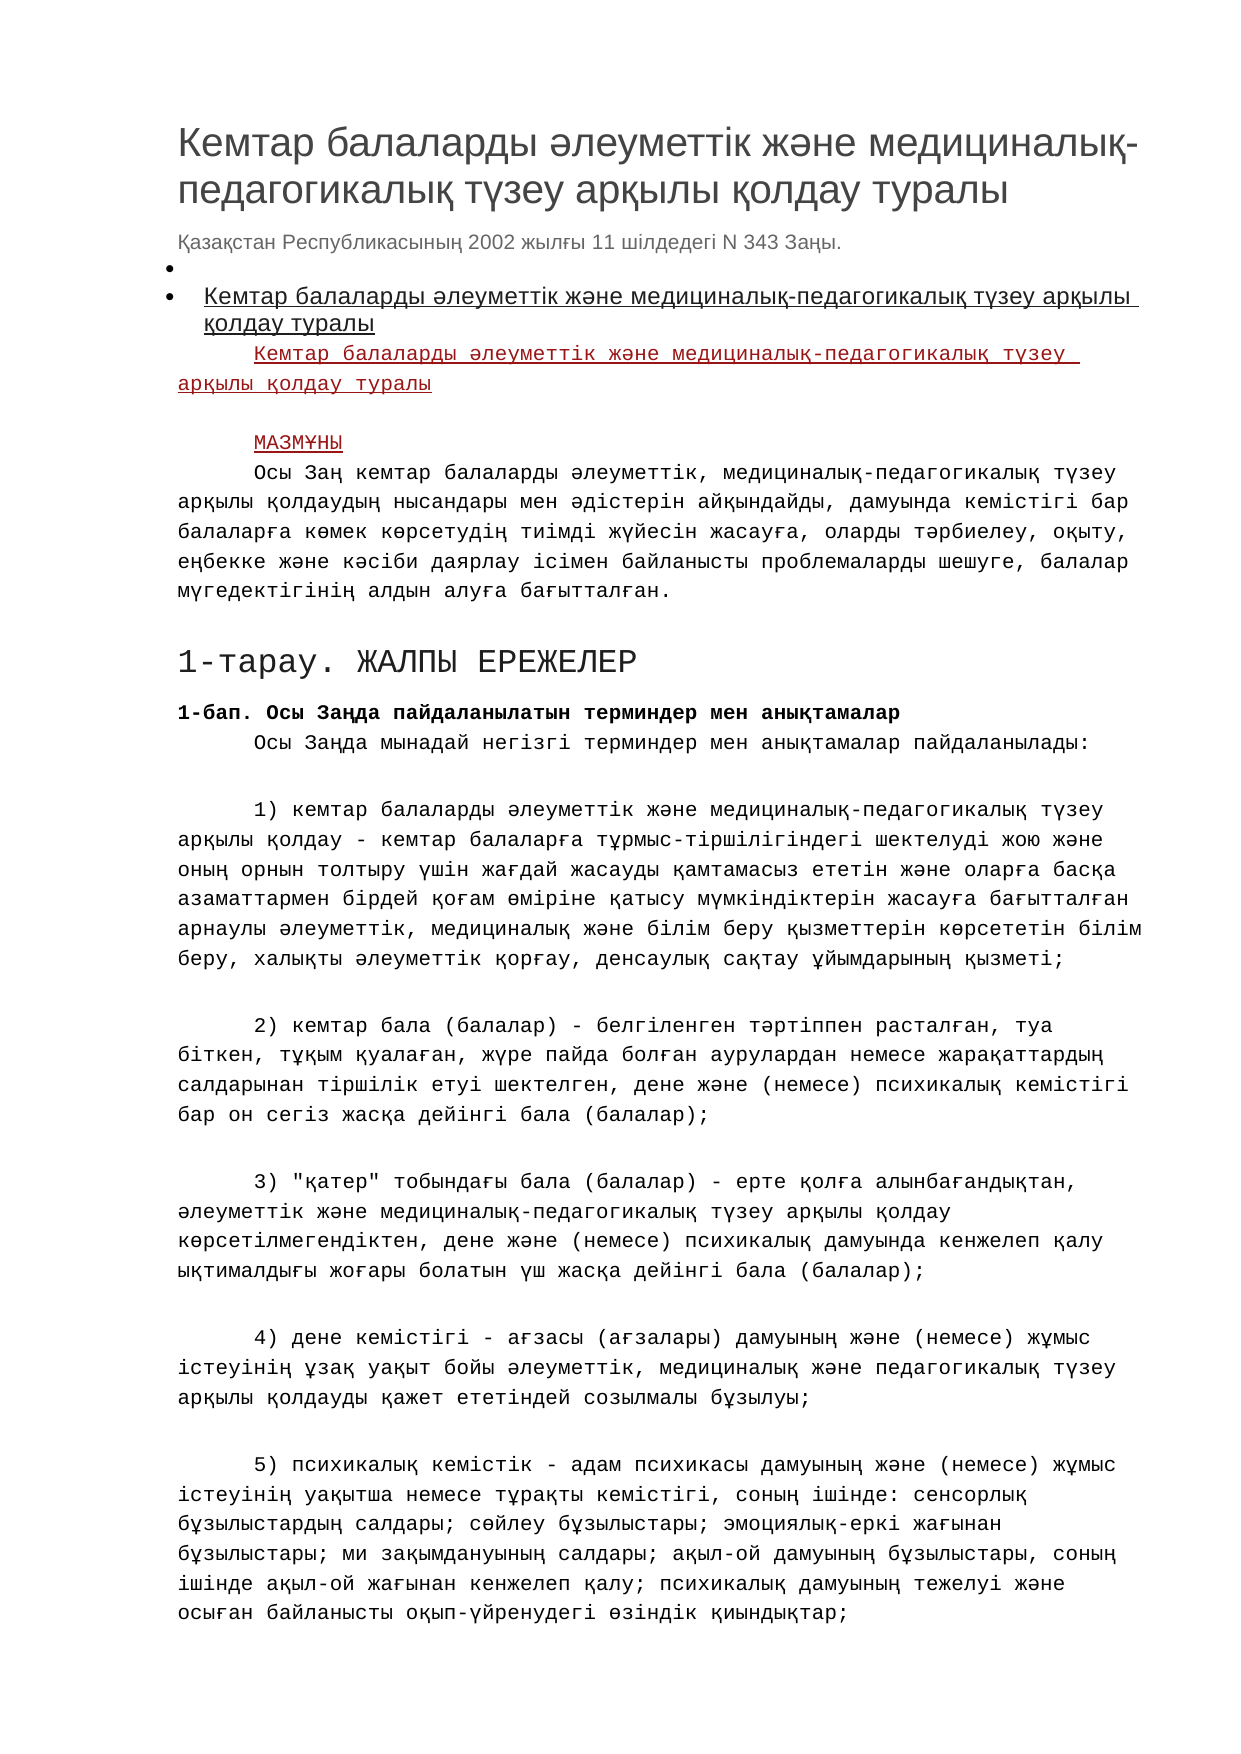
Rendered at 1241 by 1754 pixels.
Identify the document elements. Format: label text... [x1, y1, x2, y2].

text МАЗМҰНЫ [177, 426, 1152, 456]
text Осы Заң кемтар балаларды әлеуметтiк, медициналық-педагогикалық түзеу арқылы қолдаудың нысандары мен әдiстерiн айқындайды, дамуында кемiстiгi бар балаларға көмек көрсетудiң тиiмдi жүйесiн жасауға, оларды тәрбиелеу, оқыту, еңбекке және кәсiби даярлау iсiмен байланысты проблемаларды шешуге, балалар мүгедектiгiнiң алдын алуға бағытталған. [177, 456, 1152, 604]
text 4) дене кемiстiгi - ағзасы (ағзалары) дамуының және (немесе) жұмыс iстеуiнiң ұзақ уақыт бойы әлеуметтiк, медициналық және педагогикалық түзеу арқылы қолдауды қажет ететіндей созылмалы бұзылуы; [177, 1321, 1152, 1410]
text 1) кемтар балаларды әлеуметтiк және медициналық-педагогикалық түзеу арқылы қолдау - кемтар балаларға тұрмыс-тiршiлiгiндегi шектелудi жою және оның орнын толтыру үшiн жағдай жасауды қамтамасыз ететiн және оларға басқа азаматтармен бiрдей қоғам өмiрiне қатысу мүмкiндiктерiн жасауға бағытталған арнаулы әлеуметтiк, медициналық және бiлiм беру қызметтерiн көрсететiн бiлiм беру, халықты әлеуметтiк қорғау, денсаулық сақтау ұйымдарының қызметi; [177, 793, 1152, 971]
text 2) кемтар бала (балалар) - белгiленген тәртiппен расталған, туа бiткен, тұқым қуалаған, жүре пайда болған аурулардан немесе жарақаттардың салдарынан тiршiлiк етуi шектелген, дене және (немесе) психикалық кемiстiгi бар он сегiз жасқа дейiнгi бала (балалар); [177, 1009, 1152, 1127]
text 5) психикалық кемiстiк - адам психикасы дамуының және (немесе) жұмыс iстеуiнiң уақытша немесе тұрақты кемiстiгi, соның iшiнде: сенсорлық бұзылыстардың салдары; сөйлеу бұзылыстары; эмоциялық-еркi жағынан бұзылыстары; ми зақымдануының салдары; ақыл-ой дамуының бұзылыстары, соның iшiнде ақыл-ой жағынан кенжелеп қалу; психикалық дамуының тежелуi және осыған байланысты оқып-үйренудегі өзiндік қиындықтар; [177, 1448, 1152, 1626]
text Кемтар балаларды әлеуметтiк және медициналық-педагогикалық түзеу арқылы қолдау туралы [177, 337, 1152, 396]
list Кемтар балаларды әлеуметтiк және медициналық-педагогикалық түзеу арқылы қолдау туралы [166, 282, 1152, 337]
text Кемтар балаларды әлеуметтiк және медициналық-педагогикалық түзеу арқылы қолдау туралы [177, 118, 1152, 212]
text Қазақстан Республикасының 2002 жылғы 11 шілдедегі N 343 Заңы. [177, 224, 1152, 254]
text 1-тарау. ЖАЛПЫ ЕРЕЖЕЛЕР [177, 642, 1152, 682]
text Осы Заңда мынадай негiзгi терминдер мен анықтамалар пайдаланылады: [177, 726, 1152, 756]
text 1-бап. Осы Заңда пайдаланылатын терминдер мен анықтамалар [177, 696, 1152, 726]
text 3) "қатер" тобындағы бала (балалар) - ерте қолға алынбағандықтан, әлеуметтiк және медициналық-педагогикалық түзеу арқылы қолдау көрсетiлмегендiктен, дене және (немесе) психикалық дамуында кенжелеп қалу ықтималдығы жоғары болатын үш жасқа дейiнгi бала (балалар); [177, 1165, 1152, 1284]
